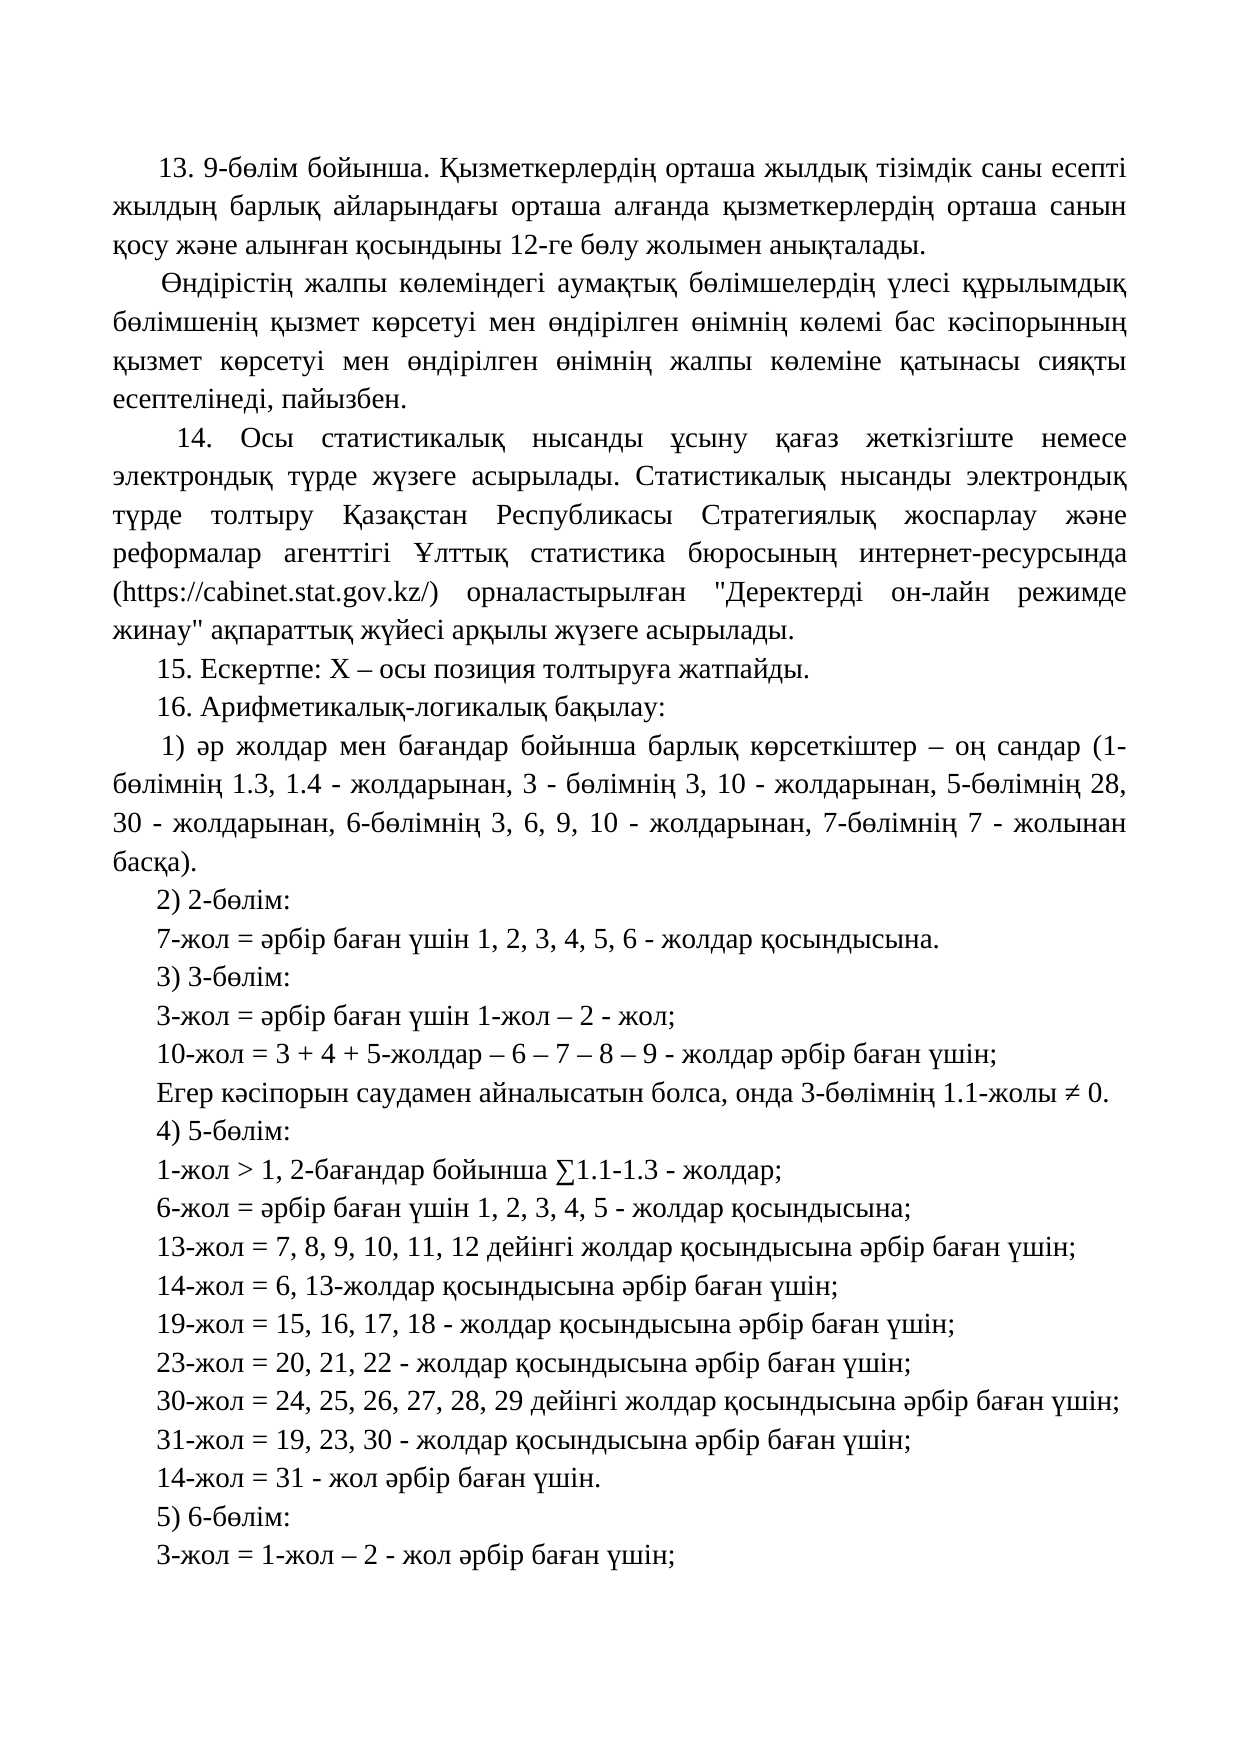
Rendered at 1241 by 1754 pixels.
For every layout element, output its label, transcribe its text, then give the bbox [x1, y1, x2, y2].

text 3-жол = 1-жол – 2 - жол әрбір баған үшін; [112, 1537, 1128, 1571]
text 1) әр жолдар мен бағандар бойынша барлық көрсеткіштер – оң сандар (1-бөлімнің 1.3, 1.4 - жолдарынан, 3 - бөлімнің 3, 10 - жолдарынан, 5-бөлімнің 28, 30 - жолдарынан, 6-бөлімнің 3, 6, 9, 10 - жолдарынан, 7-бөлімнің 7 - жолынан басқа). [112, 728, 1128, 877]
text Өндірістің жалпы көлеміндегі аумақтық бөлімшелердің үлесі құрылымдық бөлімшенің қызмет көрсетуі мен өндірілген өнімнің көлемі бас кәсіпорынның қызмет көрсетуі мен өндірілген өнімнің жалпы көлеміне қатынасы сияқты есептелінеді, пайызбен. [112, 266, 1128, 415]
text 13. 9-бөлім бойынша. Қызметкерлердің орташа жылдық тізімдік саны есепті жылдың барлық айларындағы орташа алғанда қызметкерлердің орташа санын қосу жəне алынған қосындыны 12-ге бөлу жолымен анықталады. [112, 150, 1128, 261]
text 1-жол > 1, 2-бағандар бойынша ∑1.1-1.3 - жолдар; [112, 1152, 1128, 1186]
text 14-жол = 6, 13-жолдар қосындысына әрбір баған үшін; [112, 1268, 1128, 1301]
text 23-жол = 20, 21, 22 - жолдар қосындысына әрбір баған үшін; [112, 1345, 1128, 1378]
text 13-жол = 7, 8, 9, 10, 11, 12 дейінгі жолдар қосындысына әрбір баған үшін; [112, 1229, 1128, 1263]
text 30-жол = 24, 25, 26, 27, 28, 29 дейінгі жолдар қосындысына әрбір баған үшін; [112, 1383, 1128, 1417]
text 15. Ескертпе: Х – осы позиция толтыруға жатпайды. [112, 651, 1128, 684]
text 3-жол = әрбір баған үшін 1-жол – 2 - жол; [112, 998, 1128, 1031]
text 7-жол = әрбір баған үшін 1, 2, 3, 4, 5, 6 - жолдар қосындысына. [112, 921, 1128, 954]
text 4) 5-бөлім: [112, 1113, 1128, 1147]
text 5) 6-бөлім: [112, 1499, 1128, 1532]
text 3) 3-бөлім: [112, 959, 1128, 993]
text Егер кәсіпорын саудамен айналысатын болса, онда 3-бөлімнің 1.1-жолы ≠ 0. [112, 1075, 1128, 1108]
text 16. Арифметикалық-логикалық бақылау: [112, 689, 1128, 723]
text 14-жол = 31 - жол әрбір баған үшін. [112, 1460, 1128, 1494]
text 14. Осы статистикалық нысанды ұсыну қағаз жеткізгіште немесе электрондық түрде жүзеге асырылады. Статистикалық нысанды электрондық түрде толтыру Қазақстан Республикасы Стратегиялық жоспарлау және реформалар агенттігі Ұлттық статистика бюросының интернет-ресурсында (https://cabinet.stat.gov.kz/) орналастырылған "Деректерді он-лайн режимде жинау" ақпараттық жүйесі арқылы жүзеге асырылады. [112, 420, 1128, 646]
text 10-жол = 3 + 4 + 5-жолдар – 6 – 7 – 8 – 9 - жолдар әрбір баған үшін; [112, 1036, 1128, 1070]
text 6-жол = әрбір баған үшін 1, 2, 3, 4, 5 - жолдар қосындысына; [112, 1191, 1128, 1224]
text 31-жол = 19, 23, 30 - жолдар қосындысына әрбір баған үшін; [112, 1422, 1128, 1455]
text 2) 2-бөлім: [112, 882, 1128, 916]
text 19-жол = 15, 16, 17, 18 - жолдар қосындысына әрбір баған үшін; [112, 1306, 1128, 1340]
